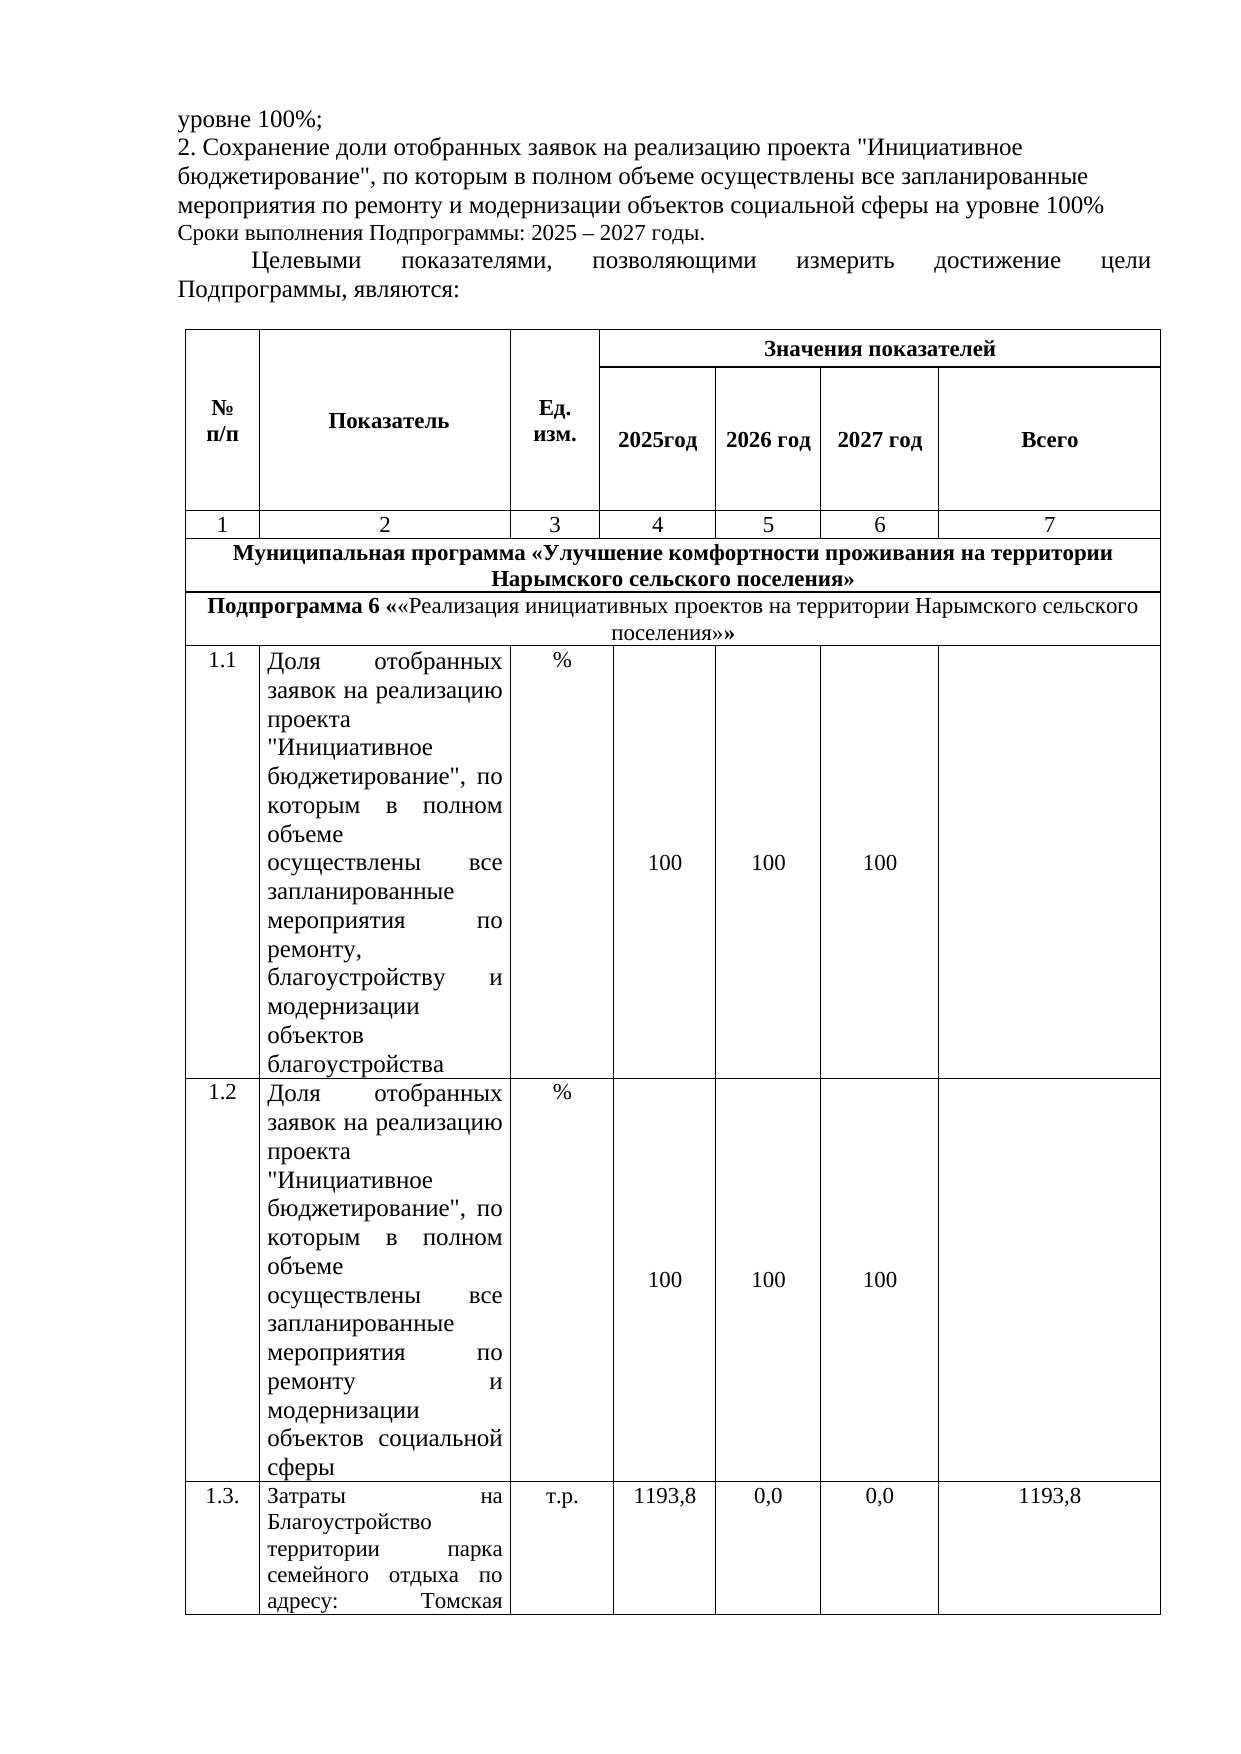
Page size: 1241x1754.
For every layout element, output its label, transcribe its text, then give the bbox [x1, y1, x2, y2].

table_cell 1.2 [186, 1079, 259, 1481]
text 2. Сохранение доли отобранных заявок на реализацию проекта "Инициативное бюджетирование", по которым в полном объеме осуществлены все запланированные мероприятия по ремонту и модернизации объектов социальной сферы на уровне 100% Сроки выполнения Подпрограммы: 2025 – 2027 годы. [177, 132, 1152, 245]
table_cell % [511, 646, 613, 1077]
text Целевыми показателями, позволяющими измерить достижение цели Подпрограммы, являются: [177, 245, 1152, 303]
table_cell Доля отобранных заявок на реализацию проекта "Инициативное бюджетирование", по которым в полном объеме осуществлены все запланированные мероприятия по ремонту и модернизации объектов социальной сферы [260, 1079, 510, 1481]
table_cell 1193,8 [614, 1482, 715, 1614]
table_cell Подпрограмма 6 ««Реализация инициативных проектов на территории Нарымского сельского поселения»» [186, 593, 1160, 645]
table_cell [939, 646, 1160, 1077]
table_cell 6 [821, 511, 938, 538]
table_cell 2027 год [821, 368, 938, 510]
table_cell 1.3. [186, 1482, 259, 1614]
table_cell 1 [186, 511, 259, 538]
table_cell [939, 1079, 1160, 1481]
table_cell 2 [260, 511, 510, 538]
table_cell 1.1 [186, 646, 259, 1077]
table_cell 100 [614, 646, 715, 1077]
table_cell Доля отобранных заявок на реализацию проекта "Инициативное бюджетирование", по которым в полном объеме осуществлены все запланированные мероприятия по ремонту, благоустройству и модернизации объектов благоустройства [260, 646, 510, 1077]
table_header Показатель [260, 330, 510, 510]
table_cell Всего [939, 368, 1160, 510]
table_cell 100 [614, 1079, 715, 1481]
table_header № п/п [186, 330, 259, 510]
table_cell 100 [821, 1079, 938, 1481]
table_cell 2026 год [716, 368, 820, 510]
table_header Ед. изм. [511, 330, 599, 510]
table_cell 5 [716, 511, 820, 538]
table_cell 7 [939, 511, 1160, 538]
table_cell 100 [716, 1079, 820, 1481]
table_cell 2025год [600, 368, 715, 510]
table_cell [260, 1482, 510, 1614]
table_cell 0,0 [821, 1482, 938, 1614]
table_cell Муниципальная программа «Улучшение комфортности проживания на территории Нарымского сельского поселения» [186, 539, 1160, 591]
table_cell % [511, 1079, 613, 1481]
table_cell 1193,8 [939, 1482, 1160, 1614]
table_cell 100 [716, 646, 820, 1077]
table_cell т.р. [511, 1482, 613, 1614]
table_cell 100 [821, 646, 938, 1077]
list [177, 104, 1152, 132]
table_cell 0,0 [716, 1482, 820, 1614]
table_cell 4 [600, 511, 715, 538]
table_header Значения показателей [600, 330, 1160, 366]
table_cell 3 [511, 511, 599, 538]
